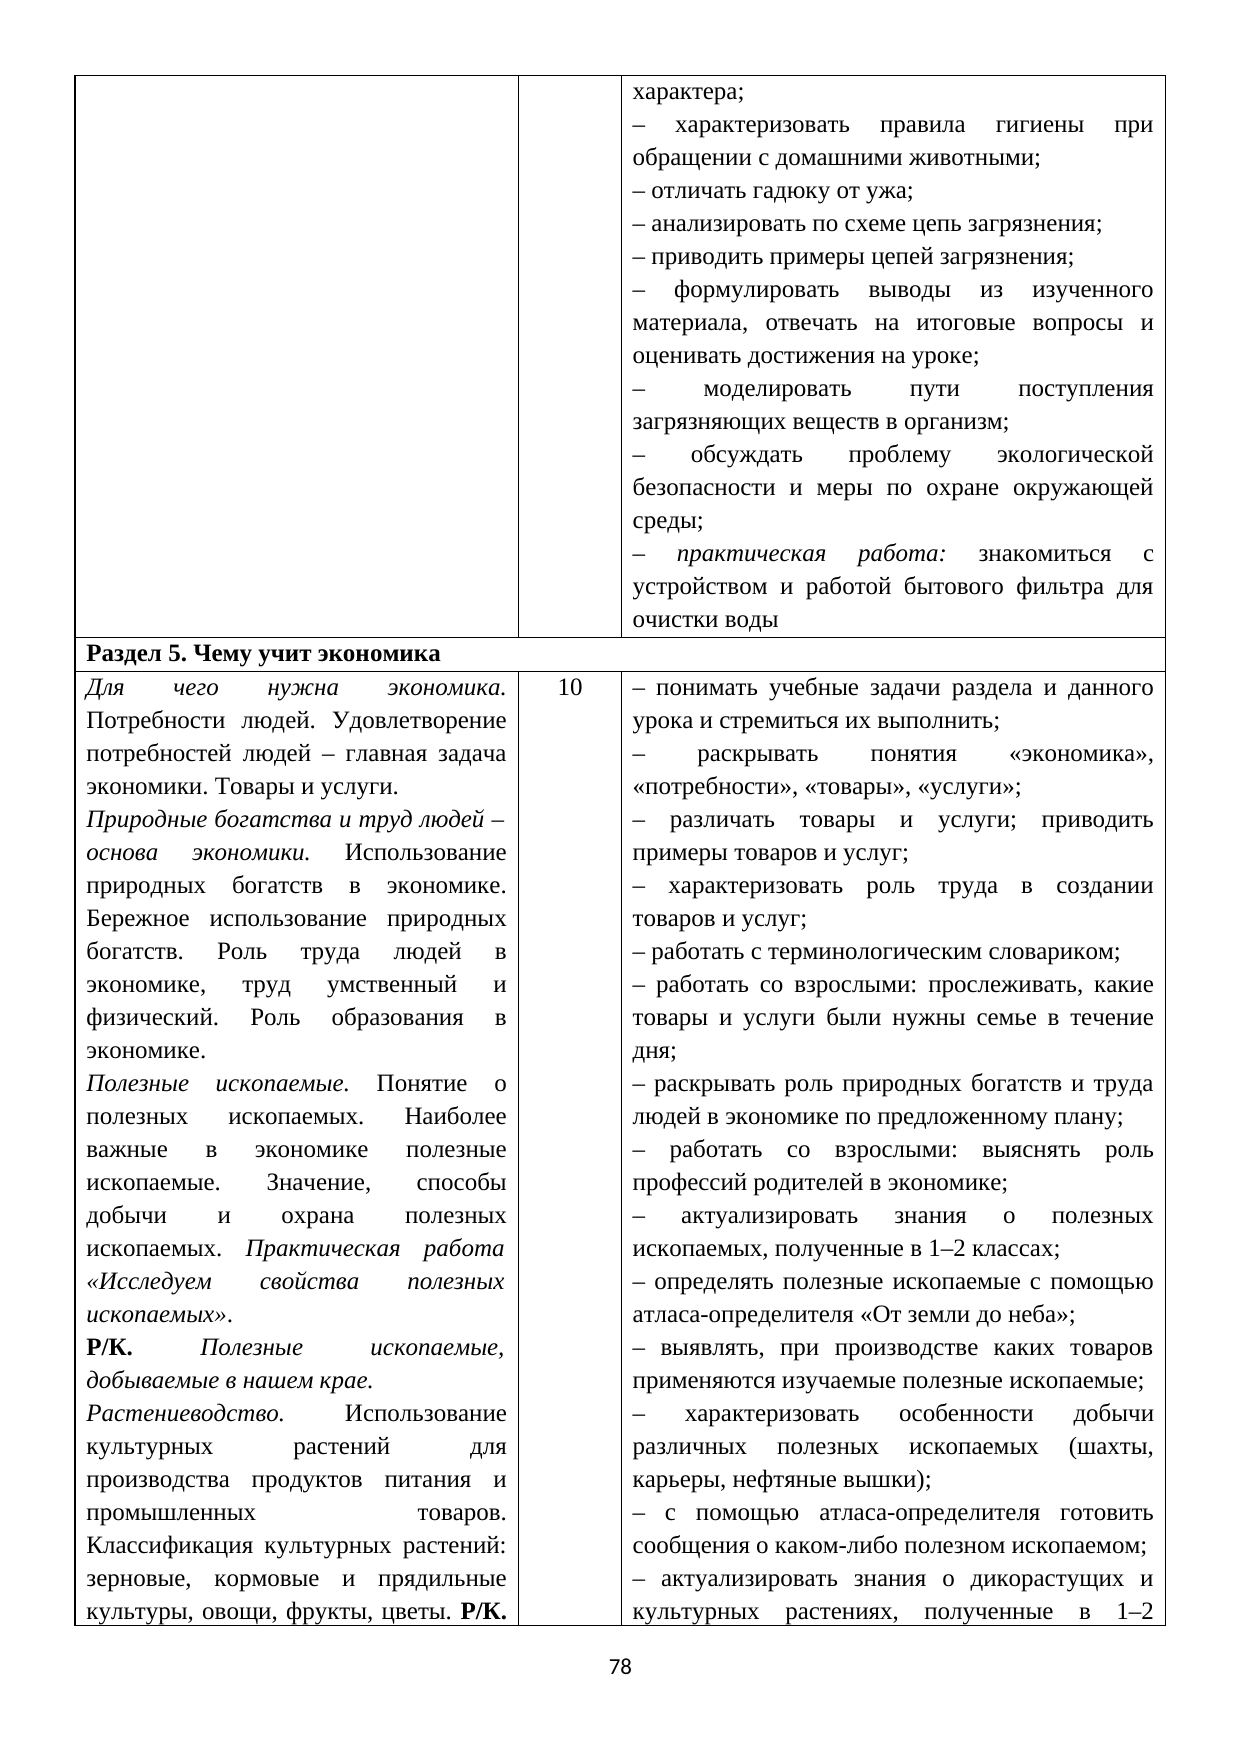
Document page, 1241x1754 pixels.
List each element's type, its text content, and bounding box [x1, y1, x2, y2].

table_cell 10 [519, 672, 621, 1625]
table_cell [76, 672, 518, 1625]
table_cell 8 [519, 76, 621, 637]
table_cell Раздел 5. Чему учит экономика [76, 638, 1165, 671]
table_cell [622, 672, 1165, 1625]
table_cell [76, 76, 518, 637]
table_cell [622, 76, 1165, 637]
